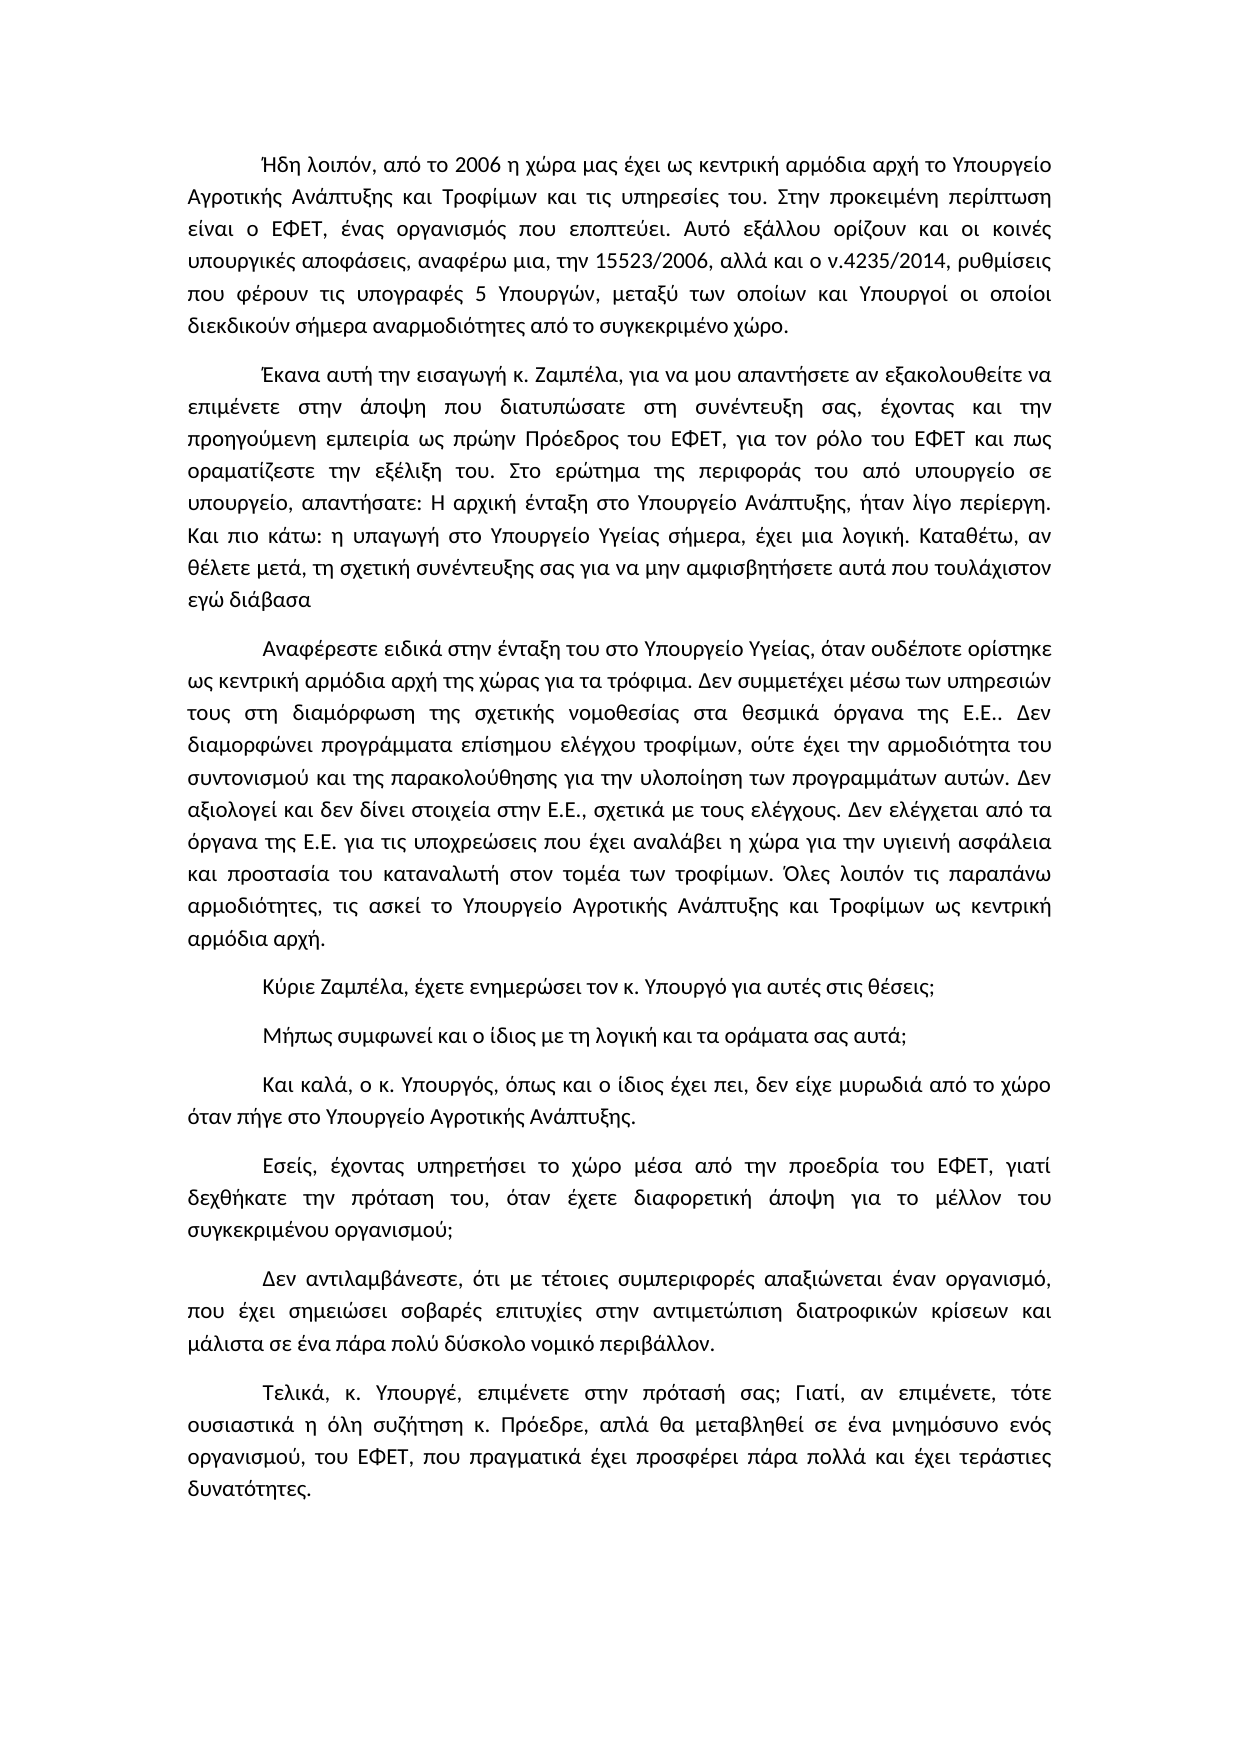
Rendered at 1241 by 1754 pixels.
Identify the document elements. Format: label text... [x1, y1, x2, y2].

text Αναφέρεστε ειδικά στην ένταξη του στο Υπουργείο Υγείας, όταν ουδέποτε ορίστηκε ως κεντρική αρμόδια αρχή της χώρας για τα τρόφιμα. Δεν συμμετέχει μέσω των υπηρεσιών τους στη διαμόρφωση της σχετικής νομοθεσίας στα θεσμικά όργανα της Ε.Ε.. Δεν διαμορφώνει προγράμματα επίσημου ελέγχου τροφίμων, ούτε έχει την αρμοδιότητα του συντονισμού και της παρακολούθησης για την υλοποίηση των προγραμμάτων αυτών. Δεν αξιολογεί και δεν δίνει στοιχεία στην Ε.Ε., σχετικά με τους ελέγχους. Δεν ελέγχεται από τα όργανα της Ε.Ε. για τις υποχρεώσεις που έχει αναλάβει η χώρα για την υγιεινή ασφάλεια και προστασία του καταναλωτή στον τομέα των τροφίμων. Όλες λοιπόν τις παραπάνω αρμοδιότητες, τις ασκεί το Υπουργείο Αγροτικής Ανάπτυξης και Τροφίμων ως κεντρική αρμόδια αρχή. [187, 634, 1053, 952]
text Δεν αντιλαμβάνεστε, ότι με τέτοιες συμπεριφορές απαξιώνεται έναν οργανισμό, που έχει σημειώσει σοβαρές επιτυχίες στην αντιμετώπιση διατροφικών κρίσεων και μάλιστα σε ένα πάρα πολύ δύσκολο νομικό περιβάλλον. [187, 1264, 1053, 1357]
text Μήπως συμφωνεί και ο ίδιος με τη λογική και τα οράματα σας αυτά; [187, 1021, 1053, 1049]
text Εσείς, έχοντας υπηρετήσει το χώρο μέσα από την προεδρία του ΕΦΕΤ, γιατί δεχθήκατε την πρόταση του, όταν έχετε διαφορετική άποψη για το μέλλον του συγκεκριμένου οργανισμού; [187, 1151, 1053, 1244]
text Και καλά, ο κ. Υπουργός, όπως και ο ίδιος έχει πει, δεν είχε μυρωδιά από το χώρο όταν πήγε στο Υπουργείο Αγροτικής Ανάπτυξης. [187, 1070, 1053, 1130]
text Ήδη λοιπόν, από το 2006 η χώρα μας έχει ως κεντρική αρμόδια αρχή το Υπουργείο Αγροτικής Ανάπτυξης και Τροφίμων και τις υπηρεσίες του. Στην προκειμένη περίπτωση είναι ο ΕΦΕΤ, ένας οργανισμός που εποπτεύει. Αυτό εξάλλου ορίζουν και οι κοινές υπουργικές αποφάσεις, αναφέρω μια, την 15523/2006, αλλά και ο ν.4235/2014, ρυθμίσεις που φέρουν τις υπογραφές 5 Υπουργών, μεταξύ των οποίων και Υπουργοί οι οποίοι διεκδικούν σήμερα αναρμοδιότητες από το συγκεκριμένο χώρο. [187, 150, 1053, 339]
text Κύριε Ζαμπέλα, έχετε ενημερώσει τον κ. Υπουργό για αυτές στις θέσεις; [187, 972, 1053, 1001]
text Έκανα αυτή την εισαγωγή κ. Ζαμπέλα, για να μου απαντήσετε αν εξακολουθείτε να επιμένετε στην άποψη που διατυπώσατε στη συνέντευξη σας, έχοντας και την προηγούμενη εμπειρία ως πρώην Πρόεδρος του ΕΦΕΤ, για τον ρόλο του ΕΦΕΤ και πως οραματίζεστε την εξέλιξη του. Στο ερώτημα της περιφοράς του από υπουργείο σε υπουργείο, απαντήσατε: Η αρχική ένταξη στο Υπουργείο Ανάπτυξης, ήταν λίγο περίεργη. Και πιο κάτω: η υπαγωγή στο Υπουργείο Υγείας σήμερα, έχει μια λογική. Καταθέτω, αν θέλετε μετά, τη σχετική συνέντευξης σας για να μην αμφισβητήσετε αυτά που τουλάχιστον εγώ διάβασα [187, 360, 1053, 613]
text Τελικά, κ. Υπουργέ, επιμένετε στην πρότασή σας; Γιατί, αν επιμένετε, τότε ουσιαστικά η όλη συζήτηση κ. Πρόεδρε, απλά θα μεταβληθεί σε ένα μνημόσυνο ενός οργανισμού, του ΕΦΕΤ, που πραγματικά έχει προσφέρει πάρα πολλά και έχει τεράστιες δυνατότητες. [187, 1378, 1053, 1502]
